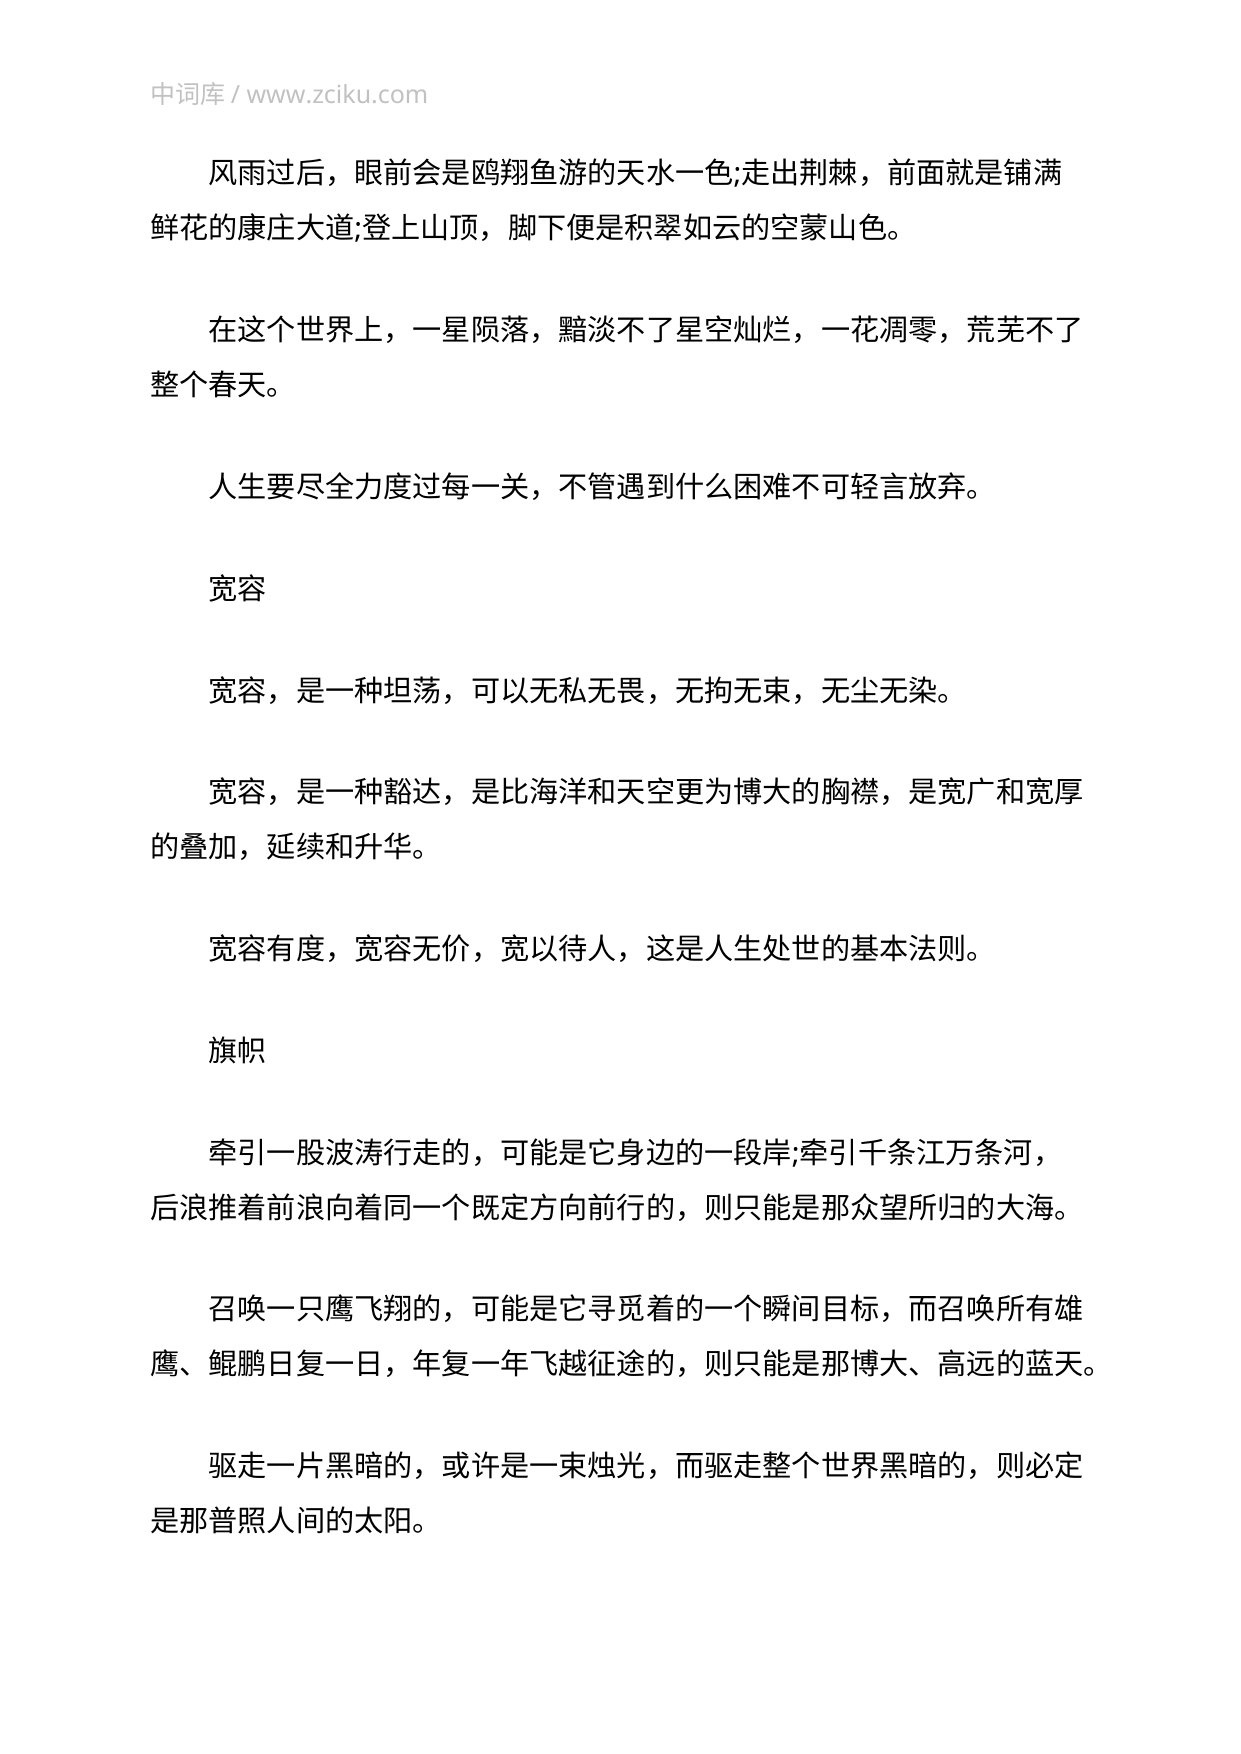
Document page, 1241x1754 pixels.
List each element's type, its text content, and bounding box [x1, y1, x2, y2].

text 旗帜 [150, 1027, 1090, 1070]
text 人生要尽全力度过每一关，不管遇到什么困难不可轻言放弃。 [150, 464, 1090, 506]
text 宽容有度，宽容无价，宽以待人，这是人生处世的基本法则。 [150, 926, 1090, 968]
text 驱走一片黑暗的，或许是一束烛光，而驱走整个世界黑暗的，则必定是那普照人间的太阳。 [150, 1443, 1090, 1540]
text 召唤一只鹰飞翔的，可能是它寻觅着的一个瞬间目标，而召唤所有雄鹰、鲲鹏日复一日，年复一年飞越征途的，则只能是那博大、高远的蓝天。 [150, 1286, 1090, 1383]
text 在这个世界上，一星陨落，黯淡不了星空灿烂，一花凋零，荒芜不了整个春天。 [150, 307, 1090, 404]
text 宽容，是一种坦荡，可以无私无畏，无拘无束，无尘无染。 [150, 667, 1090, 709]
text 风雨过后，眼前会是鸥翔鱼游的天水一色;走出荆棘，前面就是铺满鲜花的康庄大道;登上山顶，脚下便是积翠如云的空蒙山色。 [150, 150, 1090, 247]
text 牵引一股波涛行走的，可能是它身边的一段岸;牵引千条江万条河，后浪推着前浪向着同一个既定方向前行的，则只能是那众望所归的大海。 [150, 1129, 1090, 1226]
text 宽容，是一种豁达，是比海洋和天空更为博大的胸襟，是宽广和宽厚的叠加，延续和升华。 [150, 769, 1090, 866]
text 宽容 [150, 565, 1090, 608]
